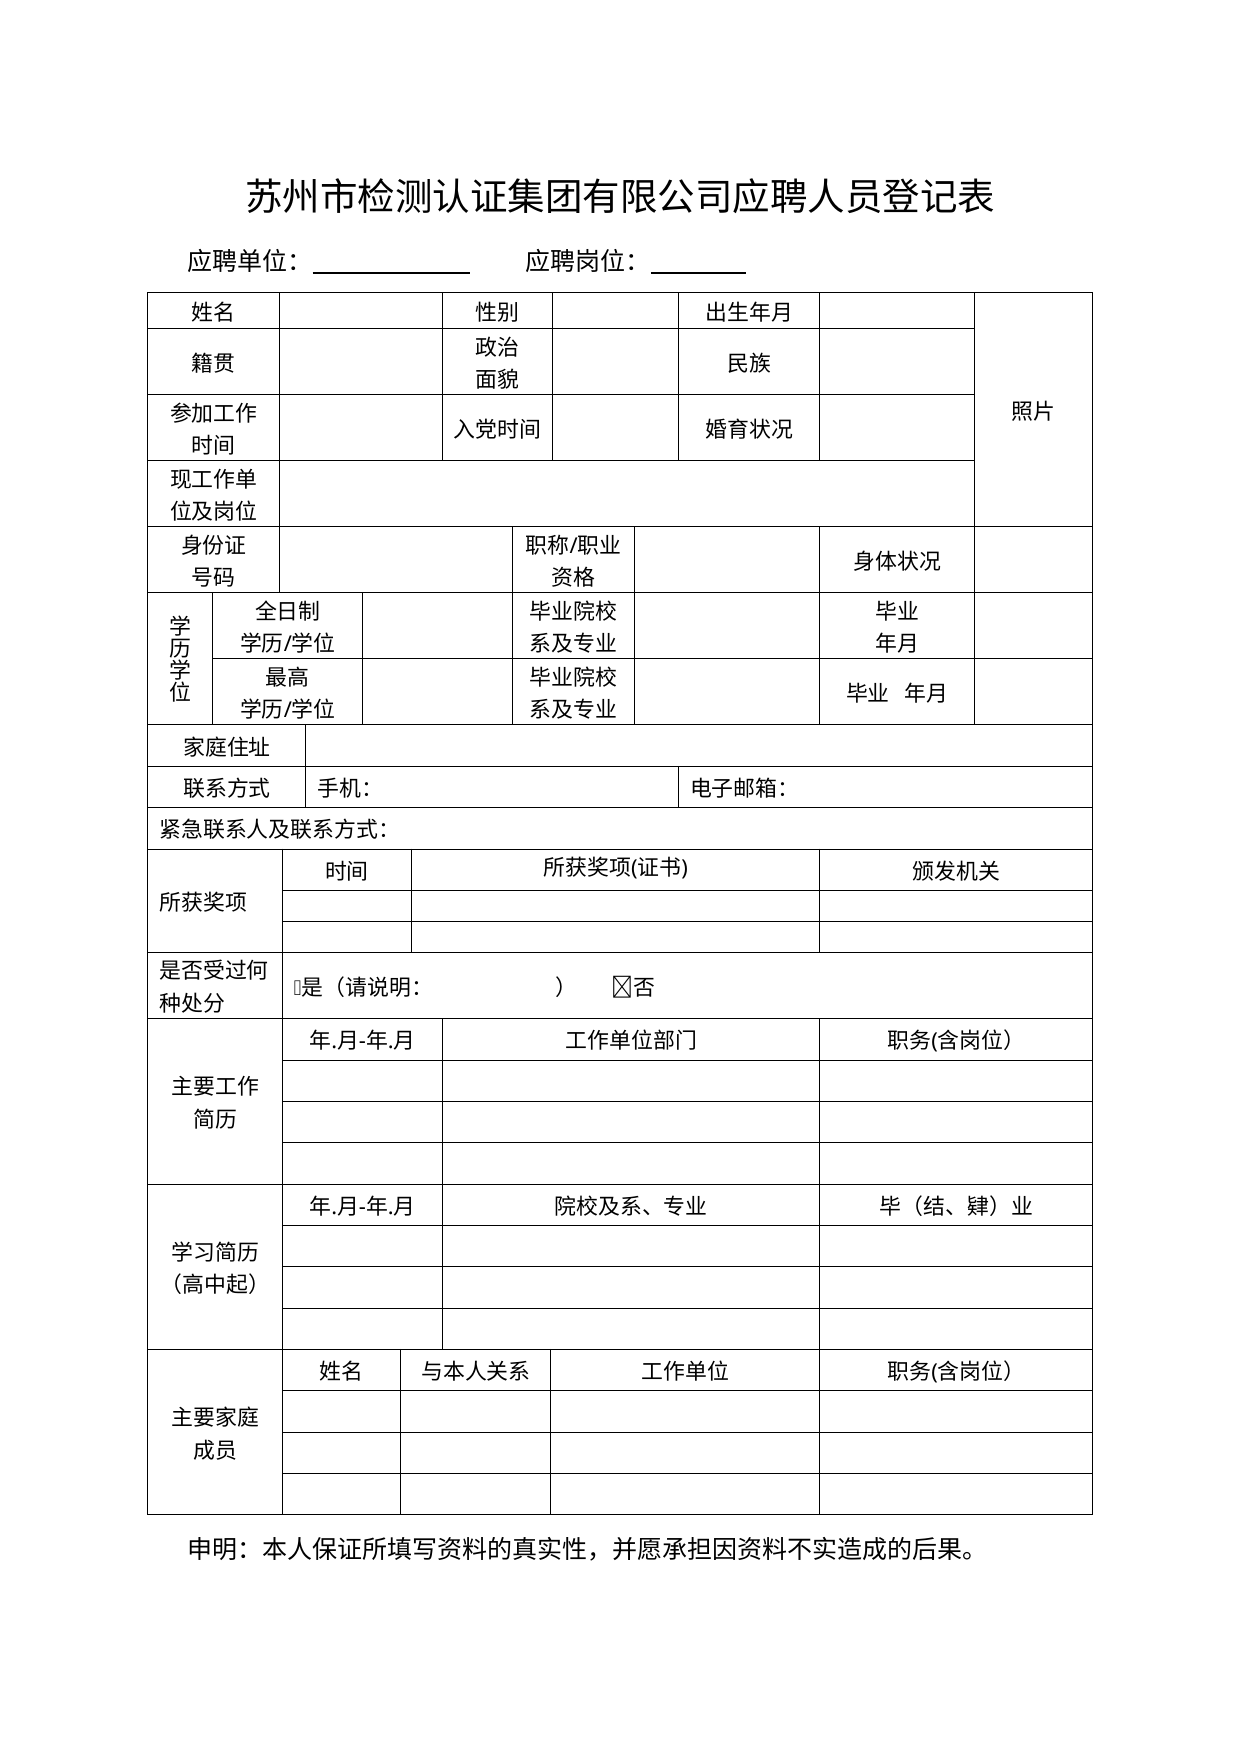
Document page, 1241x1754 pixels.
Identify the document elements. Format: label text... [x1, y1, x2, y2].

table_cell 政治 面貌 [443, 329, 552, 394]
table_cell 职务(含岗位） [820, 1019, 1092, 1059]
table_cell [280, 527, 512, 592]
table_cell [820, 891, 1092, 921]
table_cell 学历学位 [148, 593, 212, 724]
table_cell [283, 1143, 442, 1183]
table_cell 与本人关系 [401, 1350, 550, 1390]
table_cell 身份证 号码 [148, 527, 279, 592]
table_cell 家庭住址 [148, 725, 305, 766]
table_cell 年.月-年.月 [283, 1185, 442, 1225]
table_cell 毕业院校系及专业 [513, 659, 634, 724]
table_cell 所获奖项 [148, 850, 282, 952]
table_header 出生年月 [679, 293, 819, 328]
table_cell 院校及系、专业 [443, 1185, 819, 1225]
table_cell [551, 1391, 819, 1432]
table_cell 民族 [679, 329, 819, 394]
table_cell [820, 1309, 1092, 1349]
table_cell 所获奖项(证书) [412, 850, 819, 890]
table_cell [283, 1391, 400, 1432]
table_header [820, 293, 974, 328]
table_cell [820, 1267, 1092, 1308]
table_cell [363, 593, 512, 658]
table_cell [283, 1309, 442, 1349]
table_cell 工作单位部门 [443, 1019, 819, 1059]
table_cell [820, 1433, 1092, 1473]
table_cell [820, 1226, 1092, 1266]
table_cell [551, 1433, 819, 1473]
table_cell [443, 1309, 819, 1349]
table_cell [283, 891, 411, 921]
table_cell 籍贯 [148, 329, 279, 394]
table_cell [412, 891, 819, 921]
table_header [280, 293, 442, 328]
table_cell [283, 1474, 400, 1514]
table_cell [280, 329, 442, 394]
table_cell [363, 659, 512, 724]
table_cell [635, 659, 819, 724]
table_cell [283, 1102, 442, 1142]
table_cell [401, 1474, 550, 1514]
table_cell [283, 1226, 442, 1266]
table_cell 手机： [306, 767, 678, 807]
table_cell [820, 395, 974, 460]
text 苏州市检测认证集团有限公司应聘人员登记表 [187, 162, 1053, 227]
table_cell 毕业 年月 [820, 593, 974, 658]
table_cell 职称/职业资格 [513, 527, 634, 592]
table_cell [635, 593, 819, 658]
table_cell 毕业 年月 [820, 659, 974, 724]
table_cell [443, 1267, 819, 1308]
table_cell 是（请说明： ） 否 [283, 953, 1092, 1018]
table_cell 学习简历 （高中起） [148, 1185, 282, 1349]
table_cell [443, 1061, 819, 1101]
table_cell 参加工作 时间 [148, 395, 279, 460]
table_cell [283, 1433, 400, 1473]
table_cell 是否受过何种处分 [148, 953, 282, 1018]
table_cell 时间 [283, 850, 411, 890]
table_cell [283, 1267, 442, 1308]
table_cell 颁发机关 [820, 850, 1092, 890]
table_cell 年.月-年.月 [283, 1019, 442, 1059]
table_cell [975, 659, 1092, 724]
table_cell 主要家庭 成员 [148, 1350, 282, 1514]
table_cell [412, 922, 819, 952]
text 应聘单位： 应聘岗位： [187, 227, 1053, 292]
table_header 姓名 [148, 293, 279, 328]
table_cell 现工作单位及岗位 [148, 461, 279, 526]
table_cell 工作单位 [551, 1350, 819, 1390]
table_cell [443, 1143, 819, 1183]
table_cell [975, 527, 1092, 592]
table_cell [975, 593, 1092, 658]
table_cell [306, 725, 1092, 766]
table_cell 婚育状况 [679, 395, 819, 460]
table_header 性别 [443, 293, 552, 328]
table_cell [443, 1226, 819, 1266]
table_cell 职务(含岗位） [820, 1350, 1092, 1390]
table_cell 毕业院校系及专业 [513, 593, 634, 658]
table_cell 入党时间 [443, 395, 552, 460]
table_cell [820, 1102, 1092, 1142]
table_cell 主要工作 简历 [148, 1019, 282, 1183]
table_cell [401, 1391, 550, 1432]
table_cell [283, 1061, 442, 1101]
table_header 照片 [975, 293, 1092, 526]
table_cell [820, 1474, 1092, 1514]
table_cell [283, 922, 411, 952]
table_cell 最高 学历/学位 [213, 659, 362, 724]
table_cell [443, 1102, 819, 1142]
table_cell 紧急联系人及联系方式： [148, 808, 1092, 848]
table_cell [401, 1433, 550, 1473]
table_cell [280, 395, 442, 460]
table_cell [820, 1061, 1092, 1101]
table_cell 毕（结、肄）业 [820, 1185, 1092, 1225]
table_header [553, 293, 678, 328]
table_cell [820, 922, 1092, 952]
table_cell 全日制 学历/学位 [213, 593, 362, 658]
table_cell [820, 329, 974, 394]
table_cell [280, 461, 974, 526]
table_cell 联系方式 [148, 767, 305, 807]
table_cell [551, 1474, 819, 1514]
table_cell [820, 1143, 1092, 1183]
table_cell [553, 329, 678, 394]
text 申明：本人保证所填写资料的真实性，并愿承担因资料不实造成的后果。 [187, 1515, 1053, 1580]
table_cell [635, 527, 819, 592]
table_cell [553, 395, 678, 460]
table_cell [820, 1391, 1092, 1432]
table_cell 姓名 [283, 1350, 400, 1390]
table_cell 电子邮箱： [679, 767, 1092, 807]
table_cell 身体状况 [820, 527, 974, 592]
